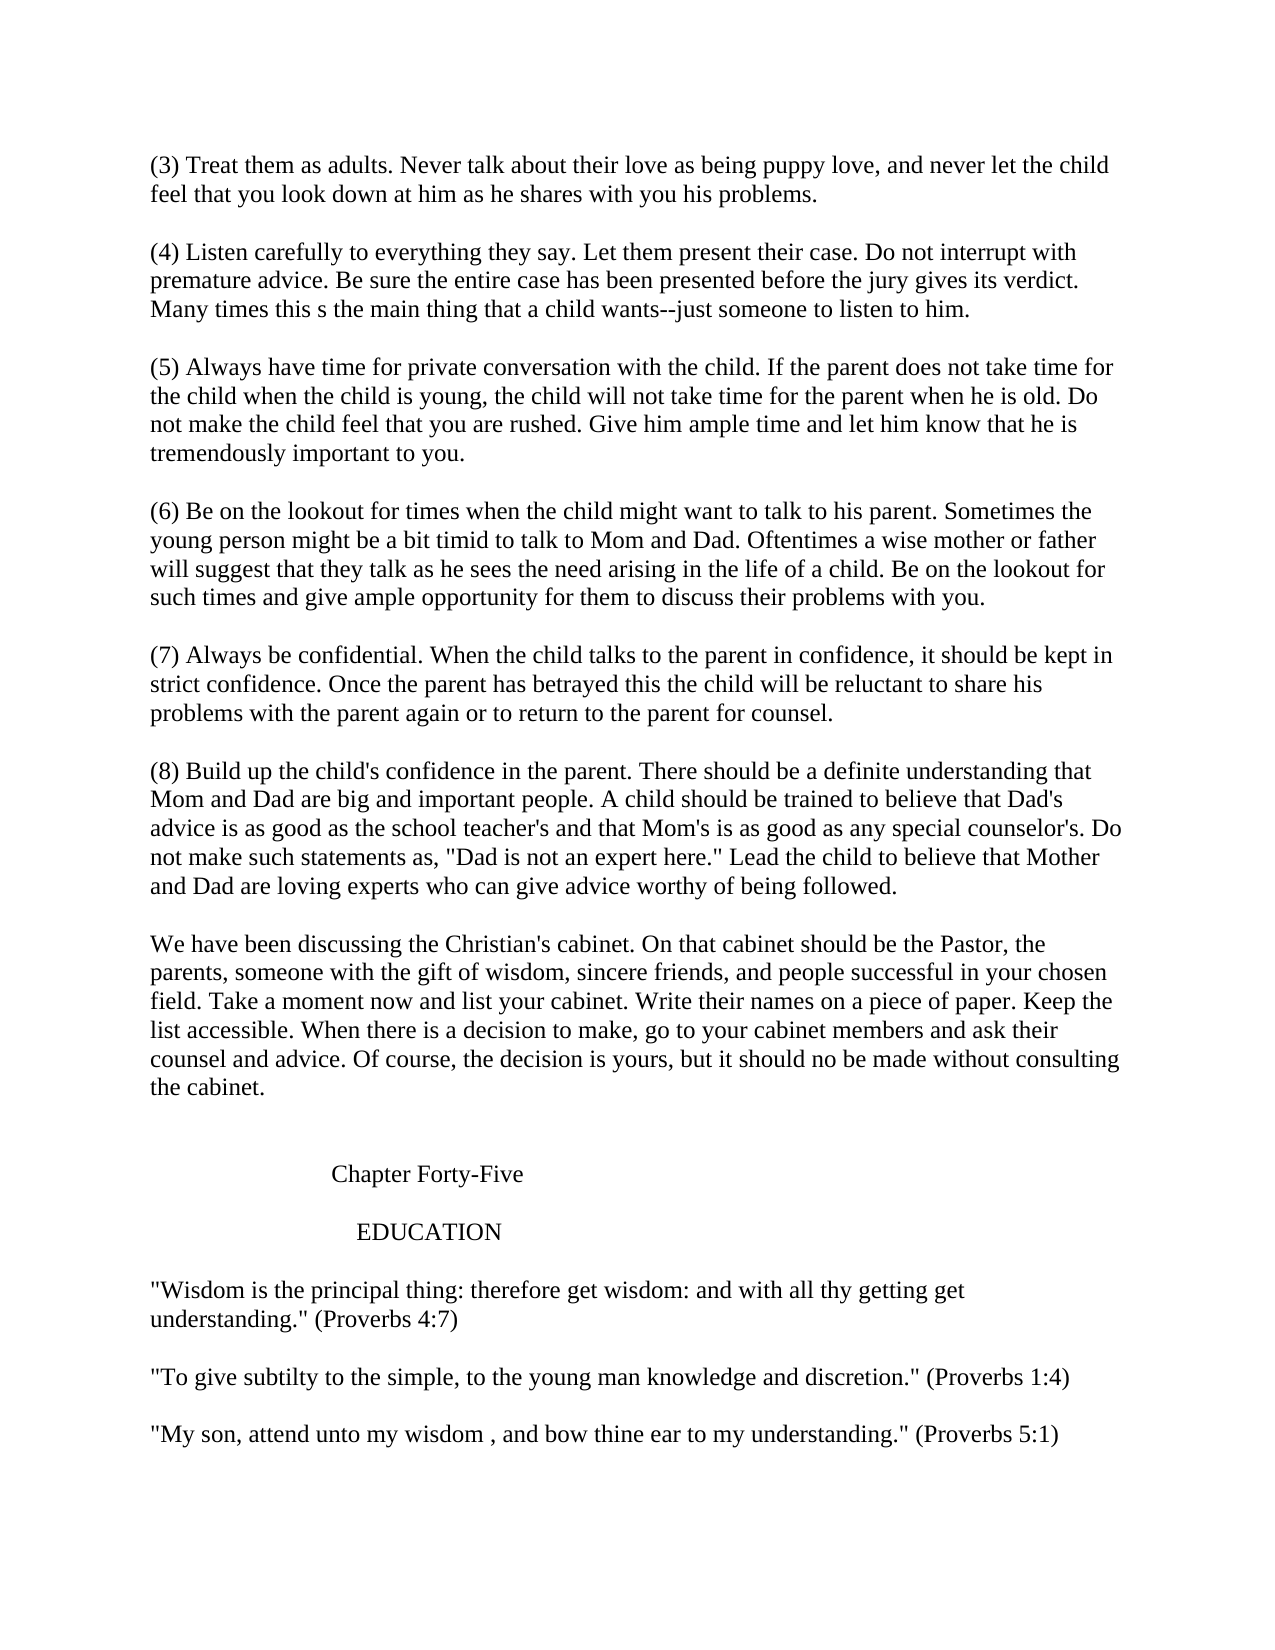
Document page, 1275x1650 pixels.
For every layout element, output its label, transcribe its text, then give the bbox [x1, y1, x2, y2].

text (5) Always have time for private conversation with the child. If the parent does not take time for the child when the child is young, the child will not take time for the parent when he is old. Do not make the child feel that you are rushed. Give him ample time and let him know that he is tremendously important to you. [150, 352, 1125, 467]
text (8) Build up the child's confidence in the parent. There should be a definite understanding that Mom and Dad are big and important people. A child should be trained to believe that Dad's advice is as good as the school teacher's and that Mom's is as good as any special counselor's. Do not make such statements as, "Dad is not an expert here." Lead the child to believe that Mother and Dad are loving experts who can give advice worthy of being followed. [150, 756, 1125, 899]
text We have been discussing the Christian's cabinet. On that cabinet should be the Pastor, the parents, someone with the gift of wisdom, sincere friends, and people successful in your chosen field. Take a moment now and list your cabinet. Write their names on a piece of paper. Keep the list accessible. When there is a decision to make, go to your cabinet members and ask their counsel and advice. Of course, the decision is yours, but it should no be made without consulting the cabinet. [150, 929, 1125, 1101]
text "To give subtilty to the simple, to the young man knowledge and discretion." (Proverbs 1:4) [150, 1362, 1125, 1390]
text Chapter Forty-Five [150, 1130, 1125, 1188]
text (4) Listen carefully to everything they say. Let them present their case. Do not interrupt with premature advice. Be sure the entire case has been presented before the jury gives its verdict. Many times this s the main thing that a child wants--just someone to listen to him. [150, 237, 1125, 323]
text (3) Treat them as adults. Never talk about their love as being puppy love, and never let the child feel that you look down at him as he shares with you his problems. [150, 150, 1125, 207]
text (7) Always be confidential. When the child talks to the parent in confidence, it should be kept in strict confidence. Once the parent has betrayed this the child will be reluctant to share his problems with the parent again or to return to the parent for counsel. [150, 640, 1125, 727]
text "Wisdom is the principal thing: therefore get wisdom: and with all thy getting get understanding." (Proverbs 4:7) [150, 1275, 1125, 1332]
text (6) Be on the lookout for times when the child might want to talk to his parent. Sometimes the young person might be a bit timid to talk to Mom and Dad. Oftentimes a wise mother or father will suggest that they talk as he sees the need arising in the life of a child. Be on the lookout for such times and give ample opportunity for them to discuss their problems with you. [150, 496, 1125, 611]
text EDUCATION [150, 1217, 1125, 1246]
text "My son, attend unto my wisdom , and bow thine ear to my understanding." (Proverbs 5:1) [150, 1419, 1125, 1448]
